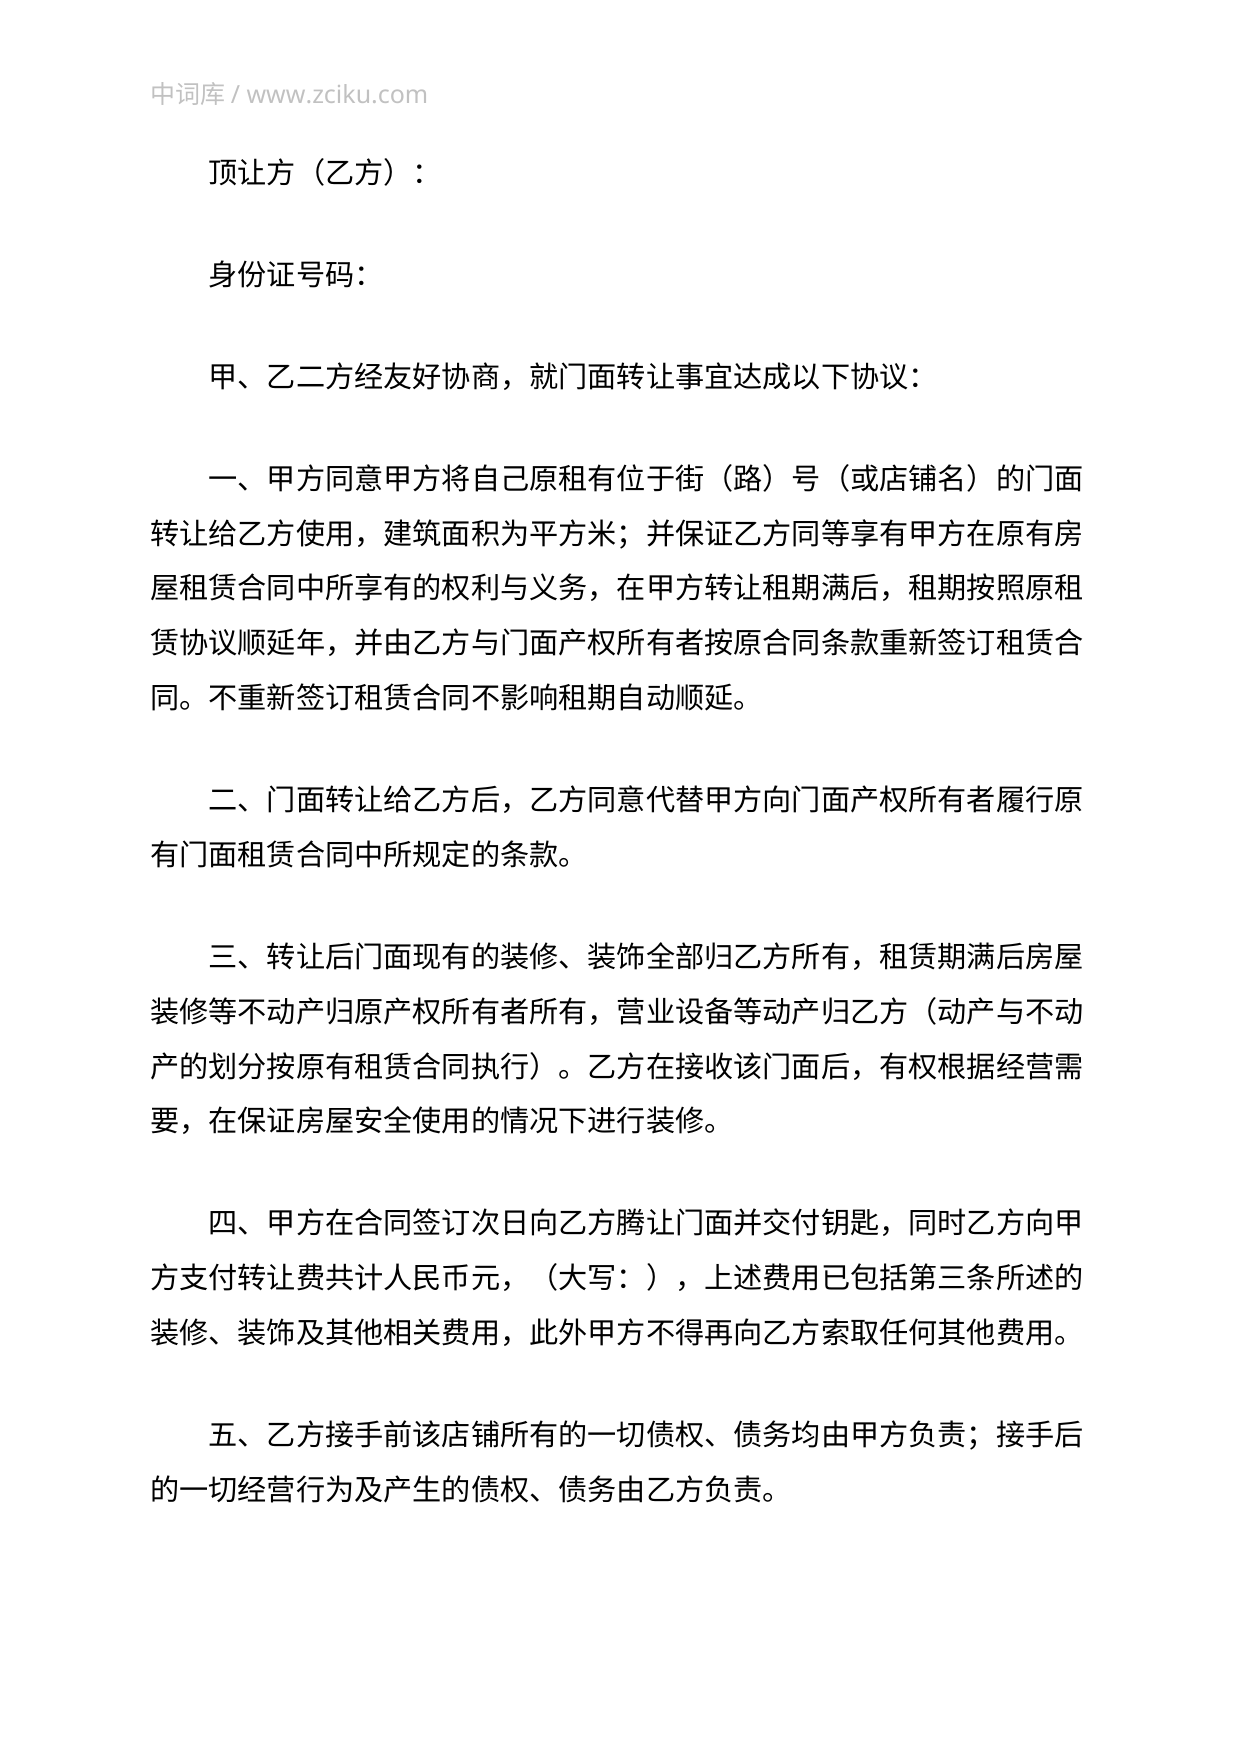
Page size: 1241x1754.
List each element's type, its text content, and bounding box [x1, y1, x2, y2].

text 四、甲方在合同签订次日向乙方腾让门面并交付钥匙，同时乙方向甲方支付转让费共计人民币元，（大写：），上述费用已包括第三条所述的装修、装饰及其他相关费用，此外甲方不得再向乙方索取任何其他费用。 [150, 1200, 1090, 1352]
text 甲、乙二方经友好协商，就门面转让事宜达成以下协议： [150, 353, 1090, 396]
text 二、门面转让给乙方后，乙方同意代替甲方向门面产权所有者履行原有门面租赁合同中所规定的条款。 [150, 777, 1090, 874]
text 三、转让后门面现有的装修、装饰全部归乙方所有，租赁期满后房屋装修等不动产归原产权所有者所有，营业设备等动产归乙方（动产与不动产的划分按原有租赁合同执行）。乙方在接收该门面后，有权根据经营需要，在保证房屋安全使用的情况下进行装修。 [150, 933, 1090, 1140]
text 五、乙方接手前该店铺所有的一切债权、债务均由甲方负责；接手后的一切经营行为及产生的债权、债务由乙方负责。 [150, 1411, 1090, 1508]
text 一、甲方同意甲方将自己原租有位于街（路）号（或店铺名）的门面转让给乙方使用，建筑面积为平方米；并保证乙方同等享有甲方在原有房屋租赁合同中所享有的权利与义务，在甲方转让租期满后，租期按照原租赁协议顺延年，并由乙方与门面产权所有者按原合同条款重新签订租赁合同。不重新签订租赁合同不影响租期自动顺延。 [150, 455, 1090, 717]
text 身份证号码： [150, 252, 1090, 294]
text 顶让方（乙方）： [150, 150, 1090, 192]
